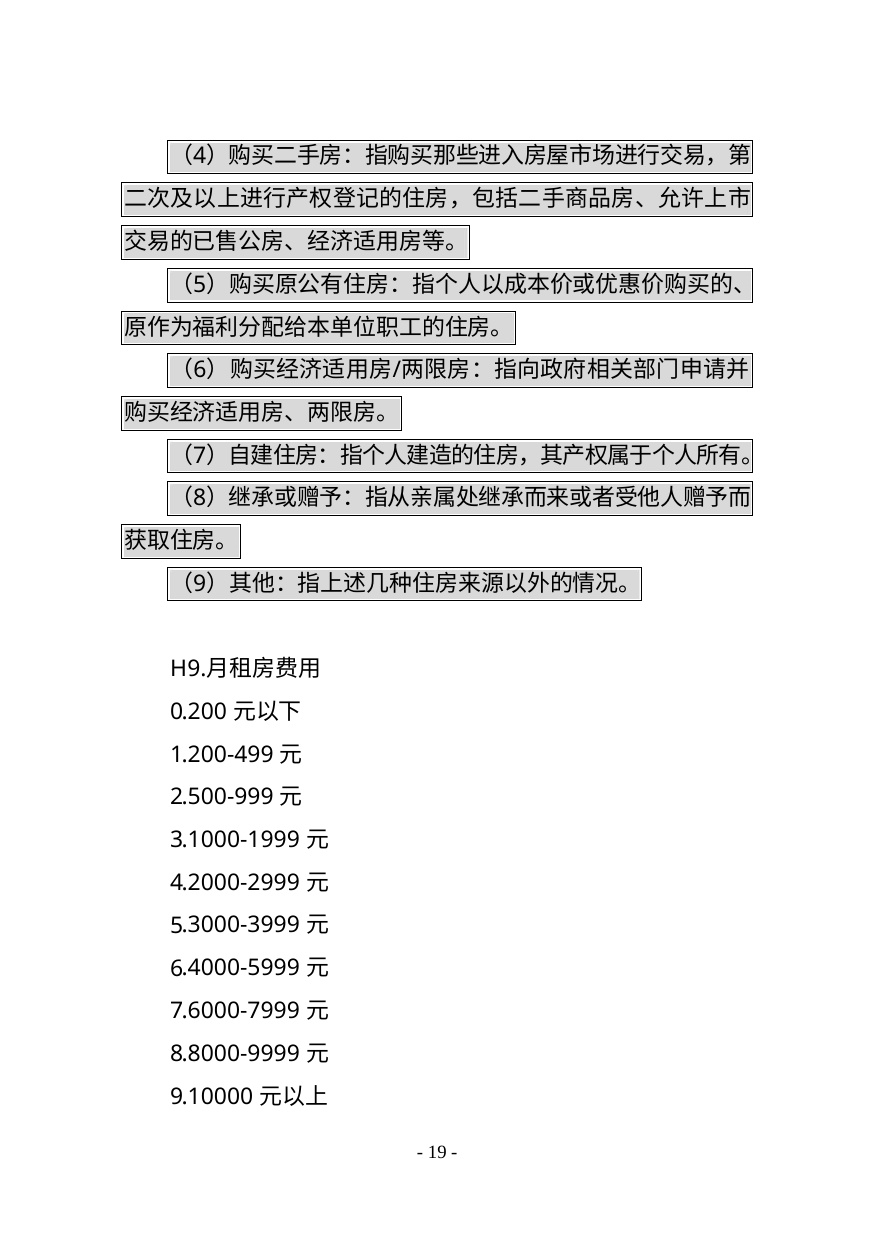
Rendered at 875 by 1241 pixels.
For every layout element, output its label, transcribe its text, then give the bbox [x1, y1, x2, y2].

list .3000-3999 元 [181, 914, 349, 937]
picture [168, 269, 752, 302]
list 7）自建住房：指个人建造的住房，其产权属于个人所有。 [193, 445, 801, 468]
list 交易的已售公房、经济适用房等。 [124, 231, 775, 254]
list （ [170, 573, 193, 596]
list 5）购买原公有住房：指个人以成本价或优惠价购买的、 [193, 274, 779, 297]
list .200 元以下 [181, 701, 327, 724]
list .2000-2999 元 [181, 872, 349, 895]
list 8）继承或赠予：指从亲属处继承而来或者受他人赠予而 [193, 487, 801, 510]
list 5 [170, 915, 206, 938]
list 19 - [428, 1142, 482, 1162]
list .1000-1999 元 [181, 829, 349, 852]
list 原作为福利分配给本单位职工的住房。 [124, 317, 779, 339]
list 购买经济适用房、两限房。 [124, 402, 779, 425]
list .6000-7999 元 [181, 1000, 349, 1023]
list （ [170, 487, 193, 510]
picture [168, 354, 752, 387]
list .10000 元以上 [181, 1086, 349, 1109]
picture [168, 482, 752, 515]
picture [168, 440, 752, 472]
list （ [170, 445, 193, 468]
list 6 [170, 958, 206, 981]
picture [122, 183, 752, 216]
list 9）其他：指上述几种住房来源以外的情况。 [193, 573, 664, 596]
picture [122, 312, 515, 344]
picture [168, 141, 752, 173]
picture [122, 226, 469, 259]
list 二次及以上进行产权登记的住房，包括二手商品房、允许上市 [124, 188, 775, 211]
list .200-499 元 [181, 744, 327, 767]
list 6）购买经济适用房/两限房：指向政府相关部门申请并 [218, 359, 779, 382]
list （ [170, 274, 193, 297]
list （ [170, 146, 193, 168]
list 4）购买二手房：指购买那些进入房屋市场进行交易，第 [193, 146, 778, 168]
list （ [170, 359, 218, 382]
picture [168, 568, 641, 600]
list .500-999 元 [181, 786, 327, 809]
list 获取住房。 [124, 530, 263, 553]
picture [122, 397, 401, 430]
list H9.月租房费用 [170, 658, 344, 681]
picture [122, 525, 240, 558]
list .8000-9999 元 [181, 1043, 349, 1066]
list .4000-5999 元 [181, 957, 349, 980]
